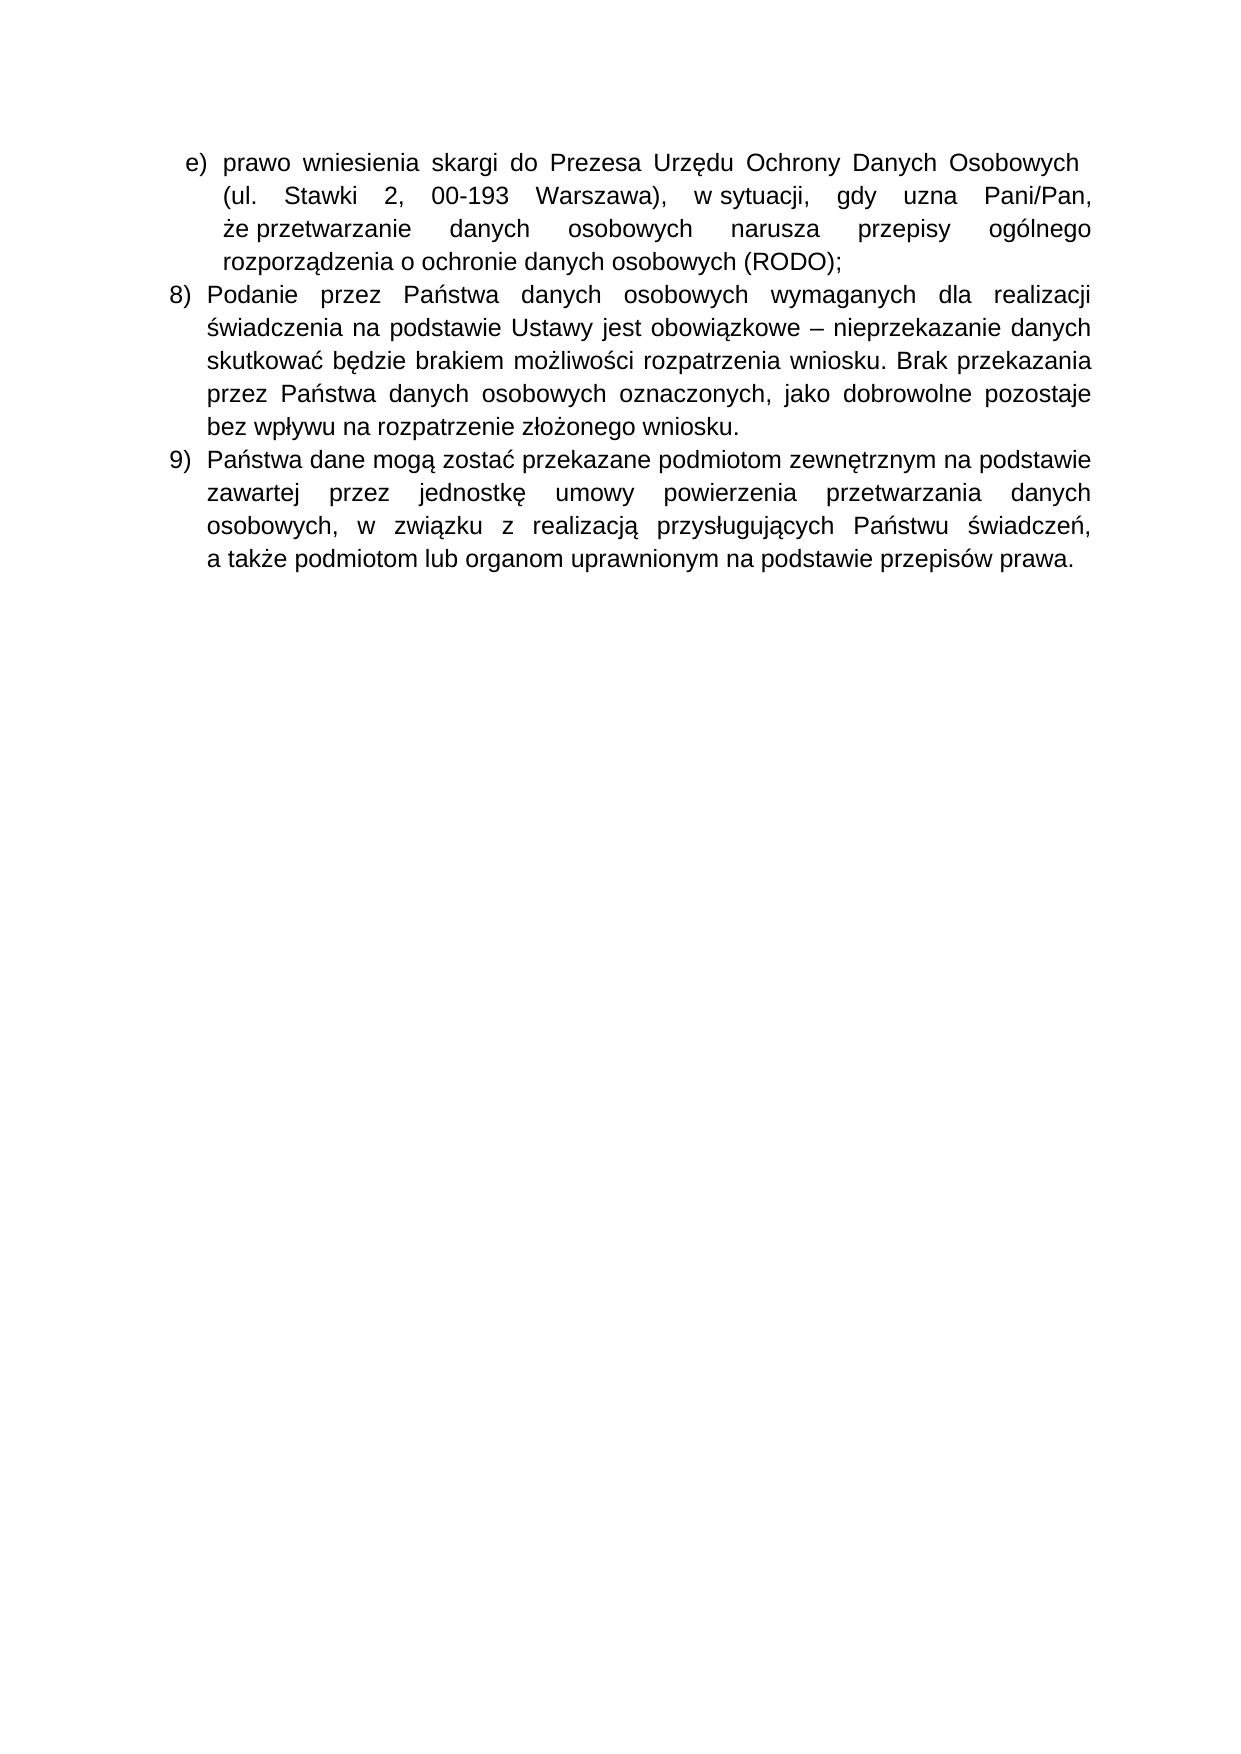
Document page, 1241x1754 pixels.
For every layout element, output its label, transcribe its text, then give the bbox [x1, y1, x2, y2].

list prawo wniesienia skargi do Prezesa Urzędu Ochrony Danych Osobowych (ul. Stawki 2, 00-193 Warszawa), w sytuacji, gdy uzna Pani/Pan, że przetwarzanie danych osobowych narusza przepisy ogólnego rozporządzenia o ochronie danych osobowych (RODO); [185, 148, 1093, 275]
list Państwa dane mogą zostać przekazane podmiotom zewnętrznym na podstawie zawartej przez jednostkę umowy powierzenia przetwarzania danych osobowych, w związku z realizacją przysługujących Państwu świadczeń, a także podmiotom lub organom uprawnionym na podstawie przepisów prawa. [169, 445, 1093, 573]
list Podanie przez Państwa danych osobowych wymaganych dla realizacji świadczenia na podstawie Ustawy jest obowiązkowe – nieprzekazanie danych skutkować będzie brakiem możliwości rozpatrzenia wniosku. Brak przekazania przez Państwa danych osobowych oznaczonych, jako dobrowolne pozostaje bez wpływu na rozpatrzenie złożonego wniosku. [169, 280, 1093, 441]
